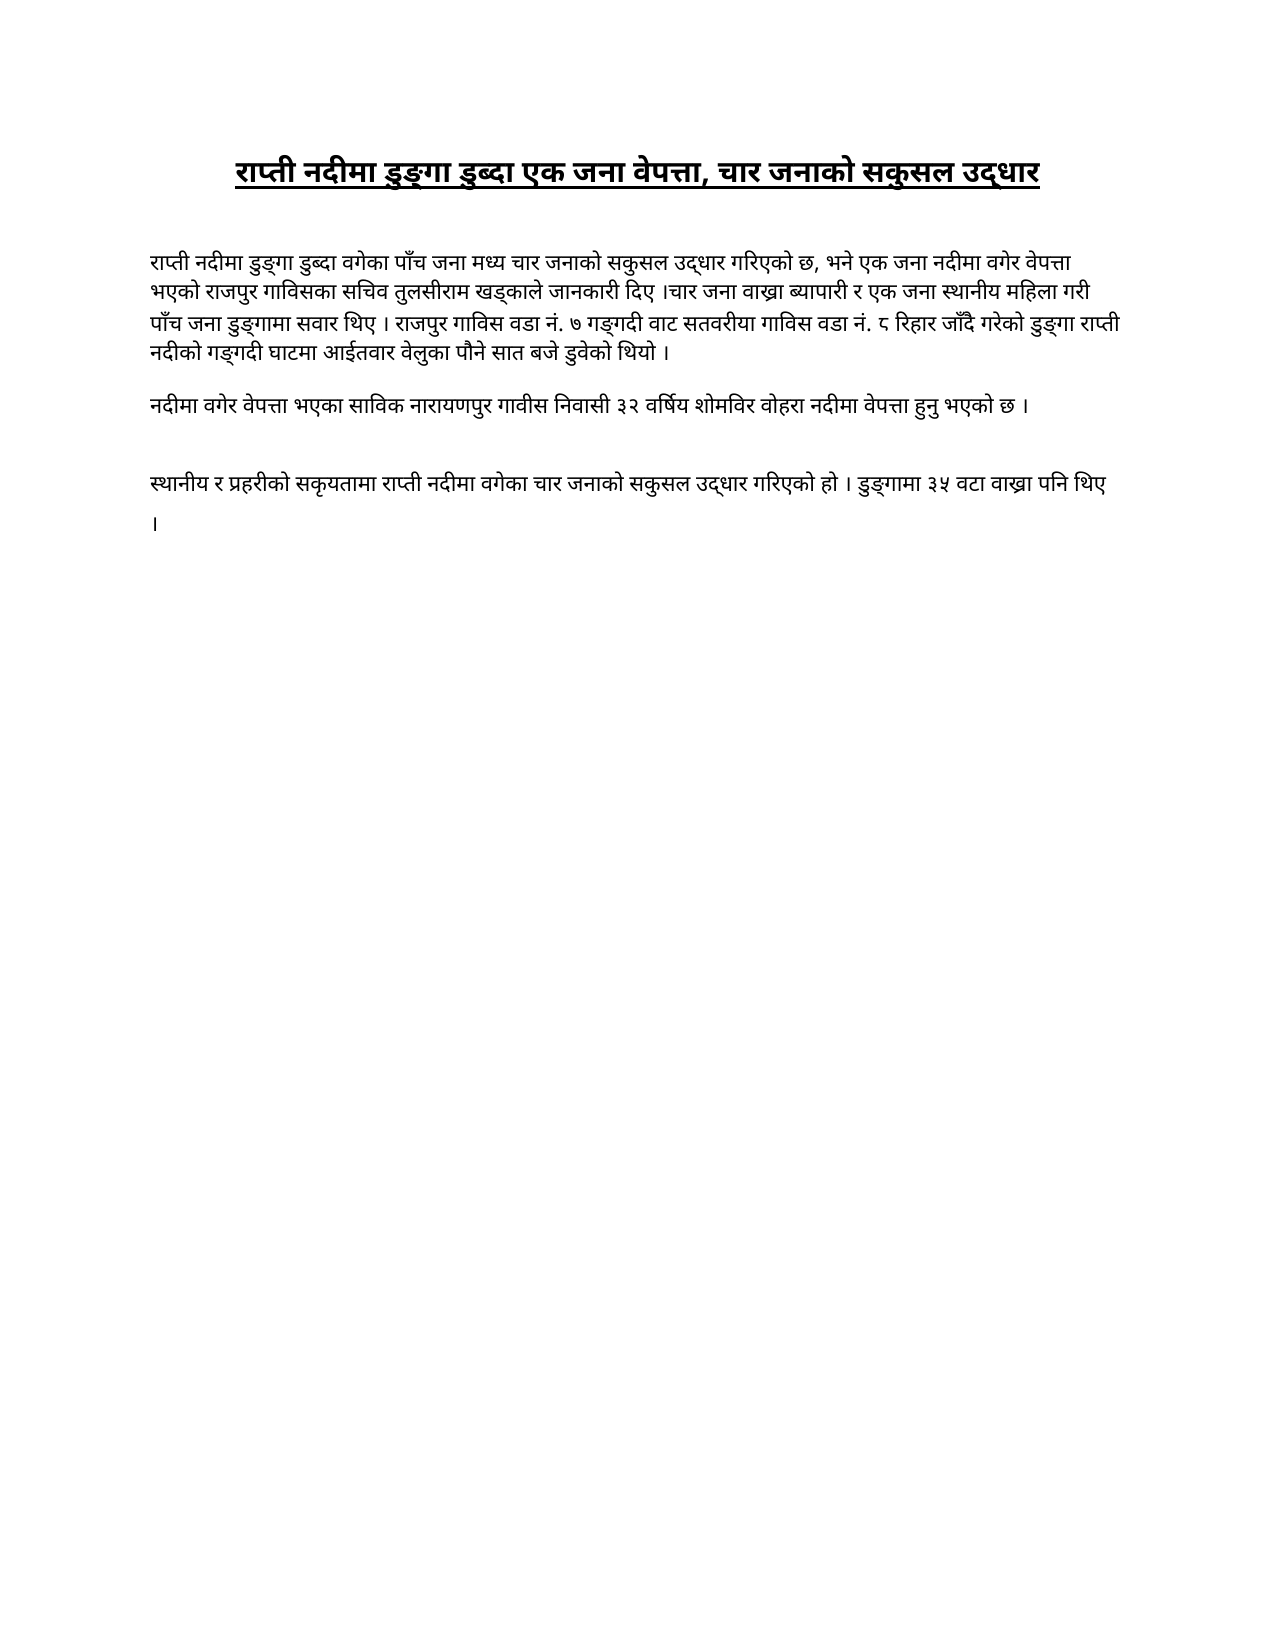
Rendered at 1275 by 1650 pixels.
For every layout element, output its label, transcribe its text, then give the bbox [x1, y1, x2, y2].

text राप्ती नदीमा डुङ्गा डुब्दा वगेका पाँच जना मध्य चार जनाको सकुसल उद्धार गरिएको छ, भने एक जना नदीमा वगेर वेपत्ता भएको राजपुर गाविसका सचिव तुलसीराम खड्काले जानकारी दिए ।चार जना वाख्रा ब्यापारी र एक जना स्थानीय महिला गरी पाँच जना डुङ्गामा सवार थिए । राजपुर गाविस वडा नं. ७ गङ्गदी वाट सतवरीया गाविस वडा नं. ८ रिहार जाँदै गरेको डुङ्गा राप्ती नदीको गङ्गदी घाटमा आईतवार वेलुका पौने सात बजे डुवेको थियो । [150, 247, 1125, 369]
text नदीमा वगेर वेपत्ता भएका साविक नारायणपुर गावीस निवासी ३२ वर्षिय शोमविर वोहरा नदीमा वेपत्ता हुनु भएको छ । [150, 381, 1125, 422]
text स्थानीय र प्रहरीको सकृयतामा राप्ती नदीमा वगेका चार जनाको सकुसल उद्धार गरिएको हो । डुङ्गामा ३५ वटा वाख्रा पनि थिए । [150, 459, 1125, 541]
text राप्ती नदीमा डुङ्गा डुब्दा एक जना वेपत्ता, चार जनाको सकुसल उद्धार [150, 150, 1125, 194]
